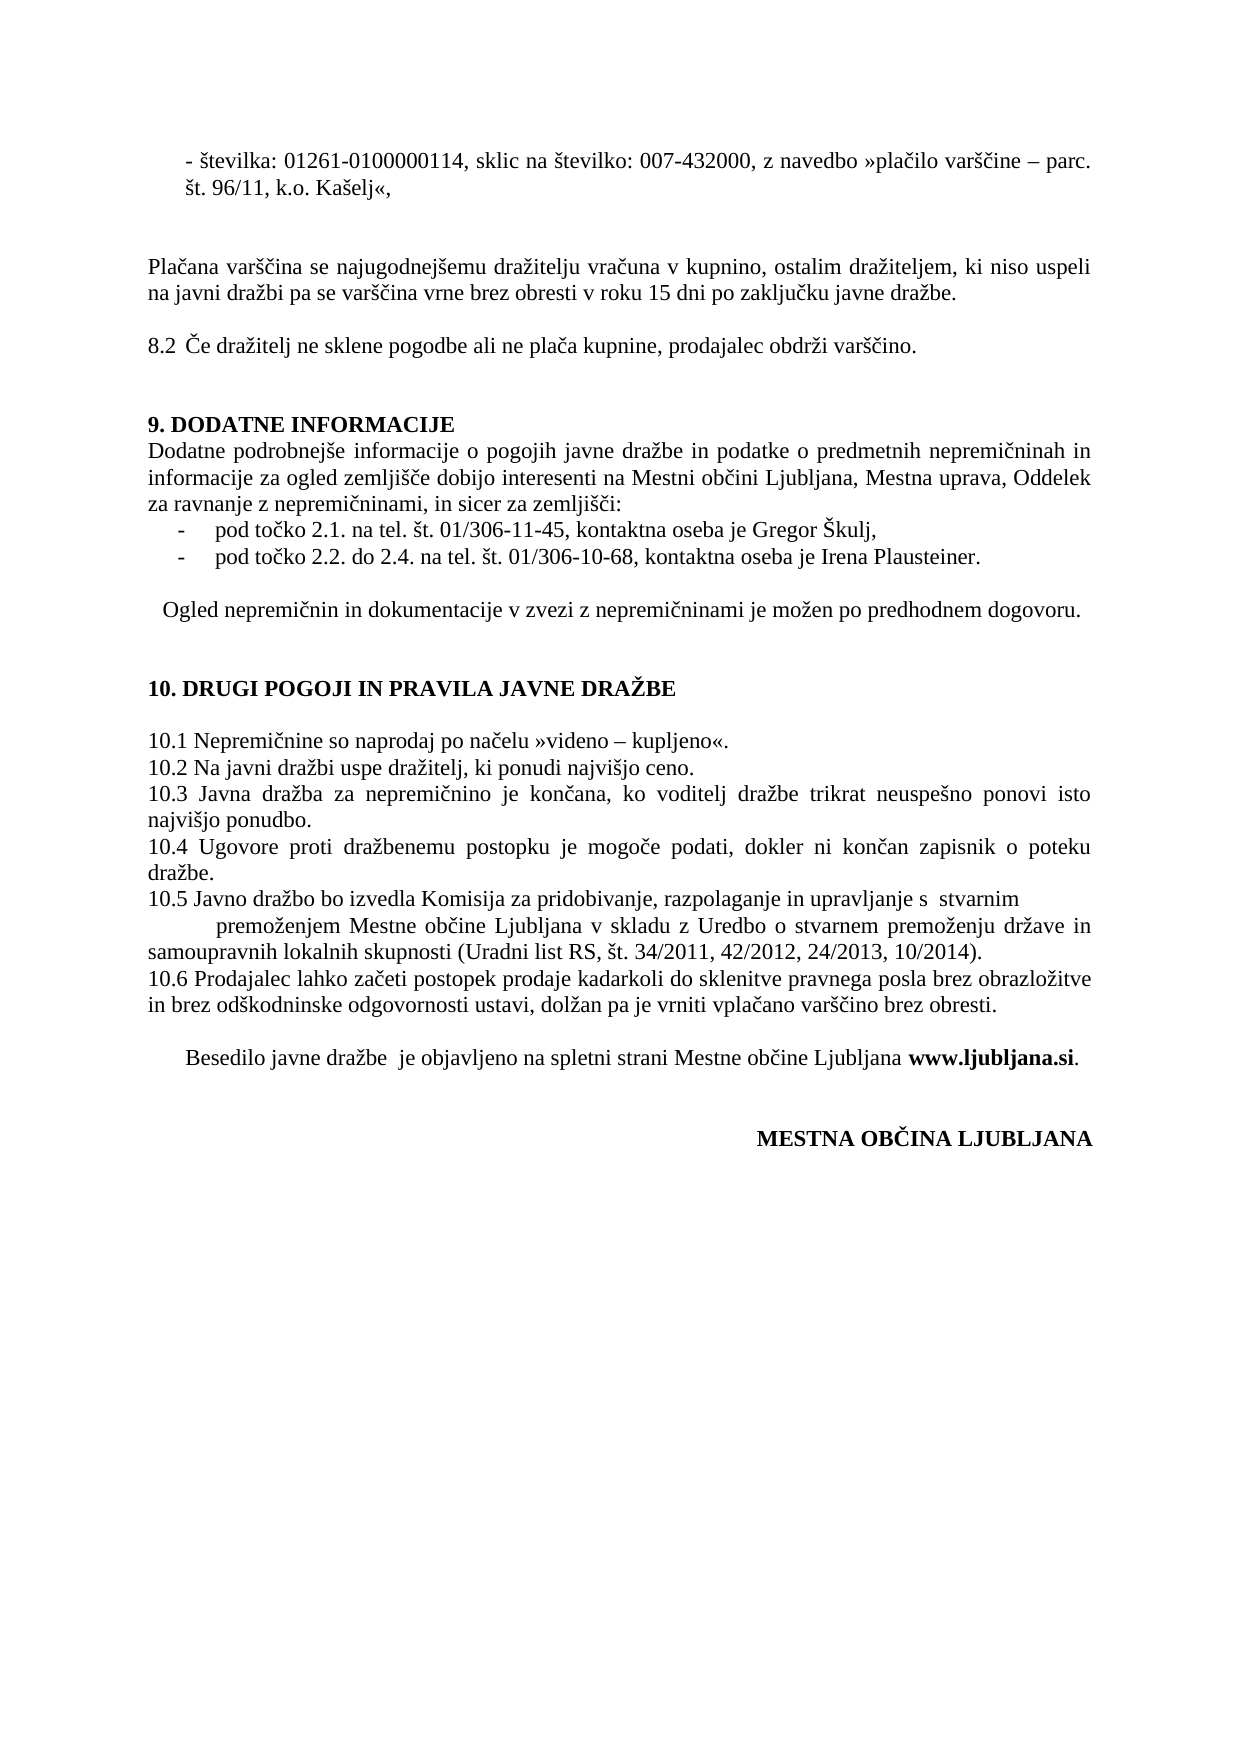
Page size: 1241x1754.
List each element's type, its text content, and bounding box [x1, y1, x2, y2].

text Dodatne podrobnejše informacije o pogojih javne dražbe in podatke o predmetnih nepremičninah in informacije za ogled zemljišče dobijo interesenti na Mestni občini Ljubljana, Mestna uprava, Oddelek za ravnanje z nepremičninami, in sicer za zemljišči: [148, 437, 1093, 517]
list Če dražitelj ne sklene pogodbe ali ne plača kupnine, prodajalec obdrži varščino. [148, 332, 1093, 358]
text 10.1 Nepremičnine so naprodaj po načelu »videno – kupljeno«. [148, 727, 1093, 754]
text 10.5 Javno dražbo bo izvedla Komisija za pridobivanje, razpolaganje in upravljanje s stvarnim [148, 886, 1093, 912]
text 10. DRUGI POGOJI IN PRAVILA JAVNE DRAŽBE [148, 675, 1093, 701]
text 9. DODATNE INFORMACIJE [148, 411, 1093, 437]
list pod točko 2.2. do 2.4. na tel. št. 01/306-10-68, kontaktna oseba je Irena Plausteiner. [177, 543, 1093, 569]
text Besedilo javne dražbe je objavljeno na spletni strani Mestne občine Ljubljana www.ljubljana.si. [185, 1044, 1093, 1070]
list pod točko 2.1. na tel. št. 01/306-11-45, kontaktna oseba je Gregor Škulj, [177, 517, 1093, 543]
text Plačana varščina se najugodnejšemu dražitelju vračuna v kupnino, ostalim dražiteljem, ki niso uspeli na javni dražbi pa se varščina vrne brez obresti v roku 15 dni po zaključku javne dražbe. [148, 253, 1093, 306]
text premoženjem Mestne občine Ljubljana v skladu z Uredbo o stvarnem premoženju države in samoupravnih lokalnih skupnosti (Uradni list RS, št. 34/2011, 42/2012, 24/2013, 10/2014). [148, 912, 1093, 964]
text Ogled nepremičnin in dokumentacije v zvezi z nepremičninami je možen po predhodnem dogovoru. [162, 596, 1093, 622]
list - številka: 01261-0100000114, sklic na številko: 007-432000, z navedbo »plačilo varščine – parc. št. 96/11, k.o. Kašelj«, [185, 148, 1093, 200]
text 10.4 Ugovore proti dražbenemu postopku je mogoče podati, dokler ni končan zapisnik o poteku dražbe. [148, 833, 1093, 886]
text 10.2 Na javni dražbi uspe dražitelj, ki ponudi najvišjo ceno. [148, 754, 1093, 780]
text 10.6 Prodajalec lahko začeti postopek prodaje kadarkoli do sklenitve pravnega posla brez obrazložitve in brez odškodninske odgovornosti ustavi, dolžan pa je vrniti vplačano varščino brez obresti. [148, 964, 1093, 1017]
text MESTNA OBČINA LJUBLJANA [185, 1125, 1093, 1151]
text 10.3 Javna dražba za nepremičnino je končana, ko voditelj dražbe trikrat neuspešno ponovi isto najvišjo ponudbo. [148, 780, 1093, 833]
